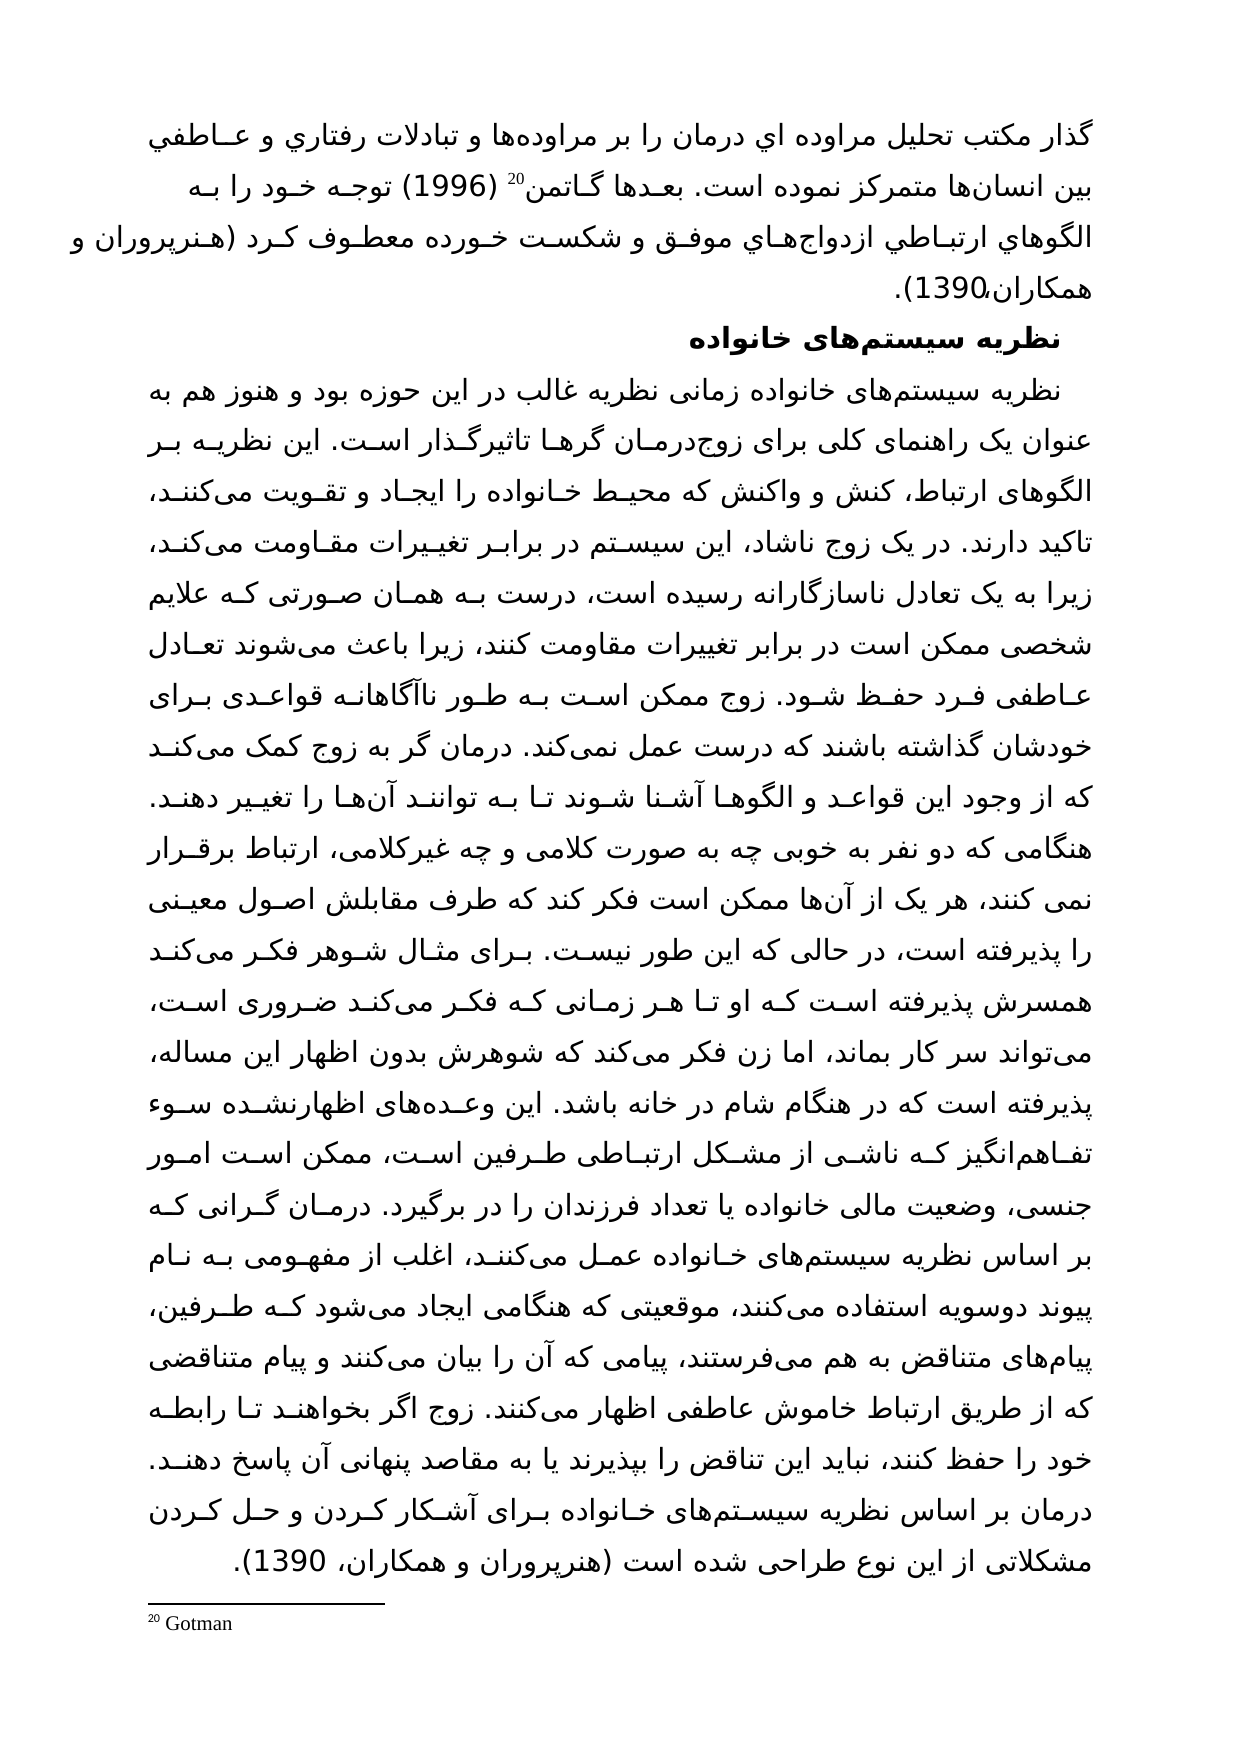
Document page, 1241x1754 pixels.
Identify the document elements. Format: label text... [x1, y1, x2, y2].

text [148, 118, 1092, 305]
text نظریه سیستم‌های خانواده زمانی نظریه غالب در این حوزه بود و هنوز هم به عنوان یک راهنمای کلی برای زوج‌درمان گرها تاثیرگذار است. این نظریه بر الگوهای ارتباط، کنش و واکنش که محیط خانواده را ایجاد و تقویت می‌کنند، تاکید دارند. در یک زوج ناشاد، این سیستم در برابر تغییرات مقاومت می‌کند، زیرا به یک تعادل ناسازگارانه رسیده است، درست به همان صورتی که علایم شخصی ممکن است در برابر تغییرات مقاومت کنند، زیرا باعث می‌شوند تعادل عاطفی فرد حفظ شود. زوج ممکن است به طور ناآگاهانه قواعدی برای خودشان گذاشته باشند که درست عمل نمی‌کند. درمان گر به زوج کمک می‌کند که از وجود این قواعد و الگوها آشنا شوند تا به توانند آن‌ها را تغییر دهند. هنگامی که دو نفر به خوبی چه به صورت کلامی و چه غیرکلامی، ارتباط برقرار نمی کنند، هر یک از آن‌ها ممکن است فکر کند که طرف مقابلش اصول معینی را پذیرفته است، در حالی که این طور نیست. برای مثال شوهر فکر می‌کند همسرش پذیرفته است که او تا هر زمانی که فکر می‌کند ضروری است، می‌تواند سر کار بماند، اما زن فکر می‌کند که شوهرش بدون اظهار این مساله، پذیرفته است که در هنگام شام در خانه باشد. این وعده‌های اظهارنشده سوء ‌تفاهم‌انگیز که ناشی از مشکل ارتباطی طرفین است، ممکن است امور جنسی، وضعیت مالی خانواده یا تعداد فرزندان را در برگیرد. درمان گرانی که بر اساس نظریه سیستم‌های خانواده عمل می‌کنند، اغلب از مفهومی به نام پیوند دوسویه استفاده می‌کنند، موقعیتی که هنگامی ایجاد می‌شود که طرفین، پیام‌های متناقض به هم می‌فرستند، پیامی که آن را بیان می‌کنند و پیام متناقضی که از طریق ارتباط خاموش عاطفی اظهار می‌کنند. زوج اگر بخواهند تا رابطه خود را حفظ کنند، نباید این تناقض را بپذیرند یا به مقاصد پنهانی آن پاسخ دهند. درمان بر اساس نظریه سیستم‌های خانواده برای آشکار کردن و حل کردن مشکلاتی از این نوع طراحی شده‌ است (هنرپروران و همکاران، 1390). [148, 373, 1092, 1578]
text نظریه سیستم‌های خانواده [148, 322, 1092, 356]
